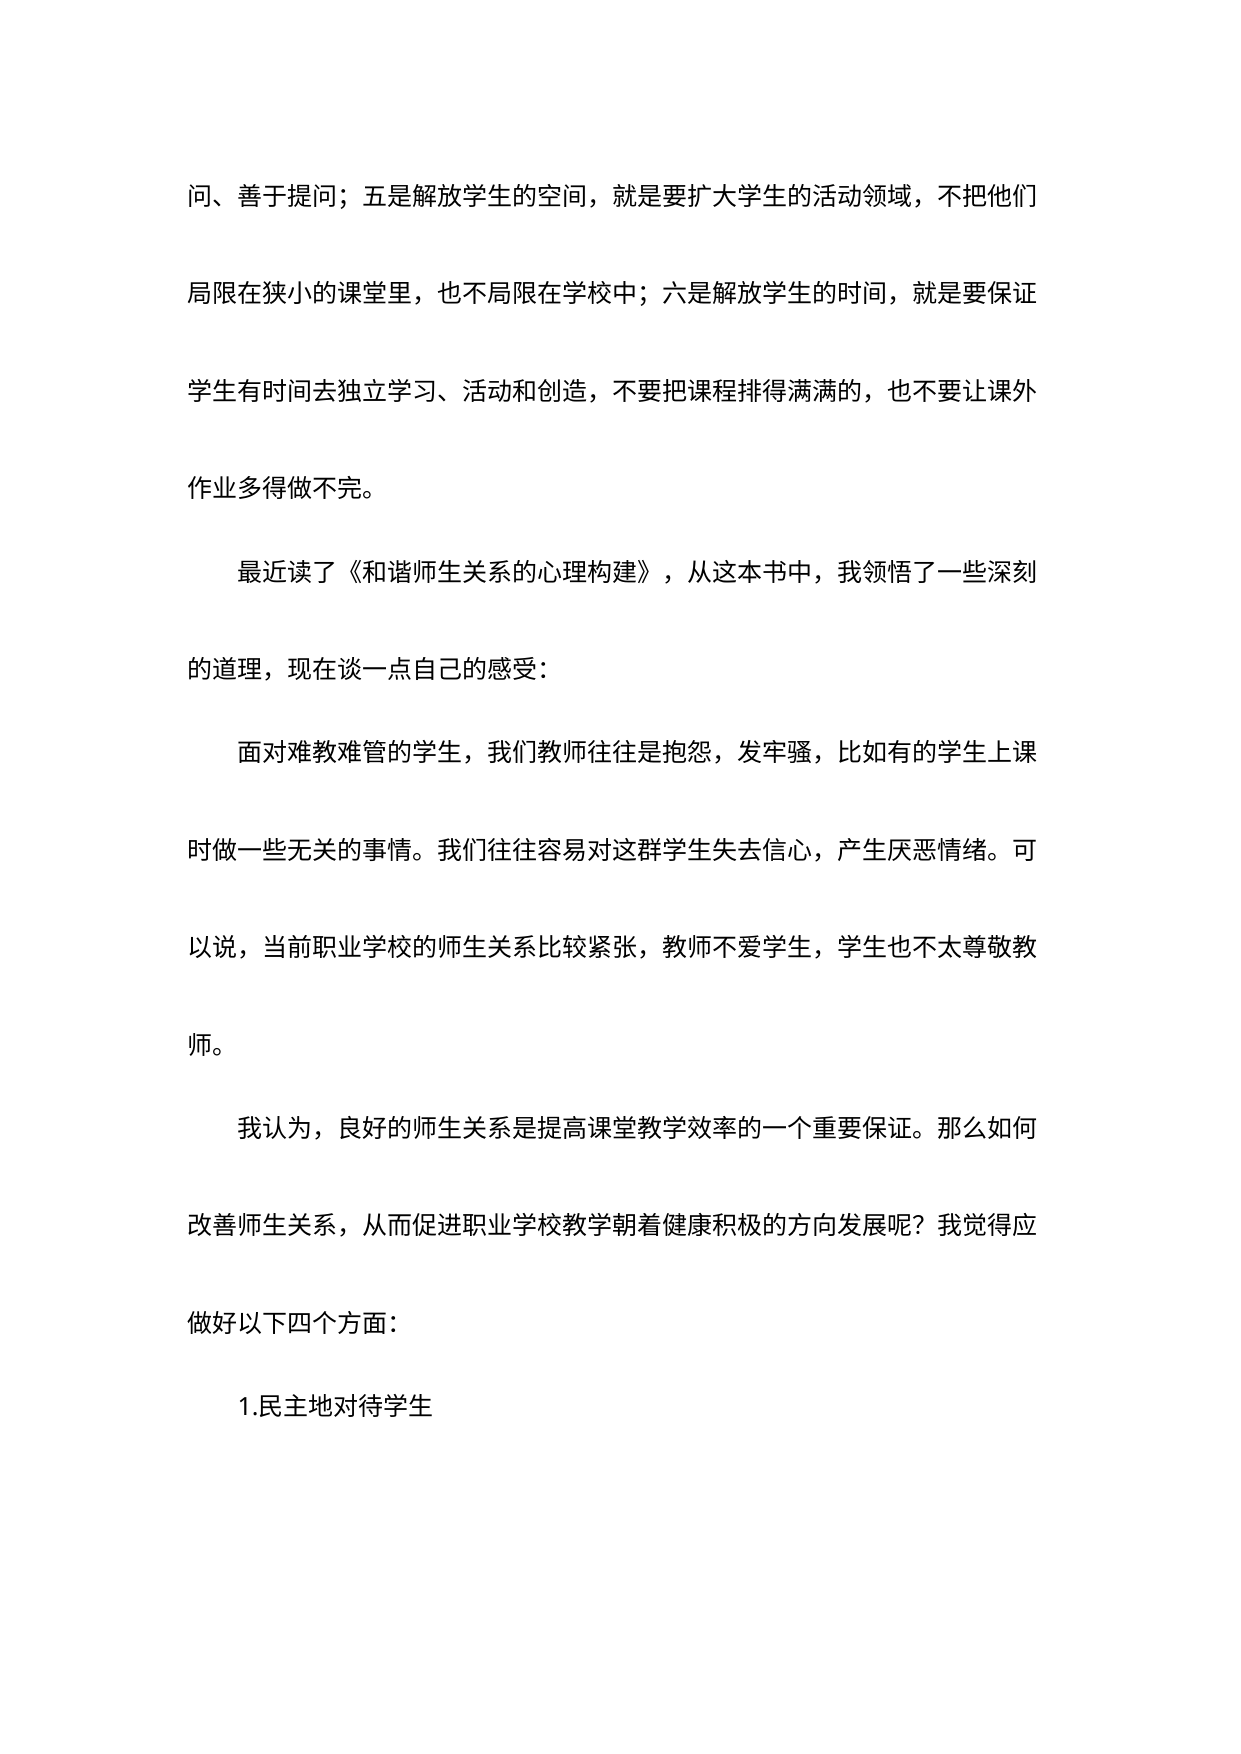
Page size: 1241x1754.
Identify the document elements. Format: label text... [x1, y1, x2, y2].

text 最近读了《和谐师生关系的心理构建》，从这本书中，我领悟了一些深刻的道理，现在谈一点自己的感受： [187, 538, 1053, 700]
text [187, 162, 1053, 519]
text 1.民主地对待学生 [187, 1372, 1053, 1437]
text 我认为，良好的师生关系是提高课堂教学效率的一个重要保证。那么如何改善师生关系，从而促进职业学校教学朝着健康积极的方向发展呢？我觉得应做好以下四个方面： [187, 1094, 1053, 1354]
text 面对难教难管的学生，我们教师往往是抱怨，发牢骚，比如有的学生上课时做一些无关的事情。我们往往容易对这群学生失去信心，产生厌恶情绪。可以说，当前职业学校的师生关系比较紧张，教师不爱学生，学生也不太尊敬教师。 [187, 718, 1053, 1076]
